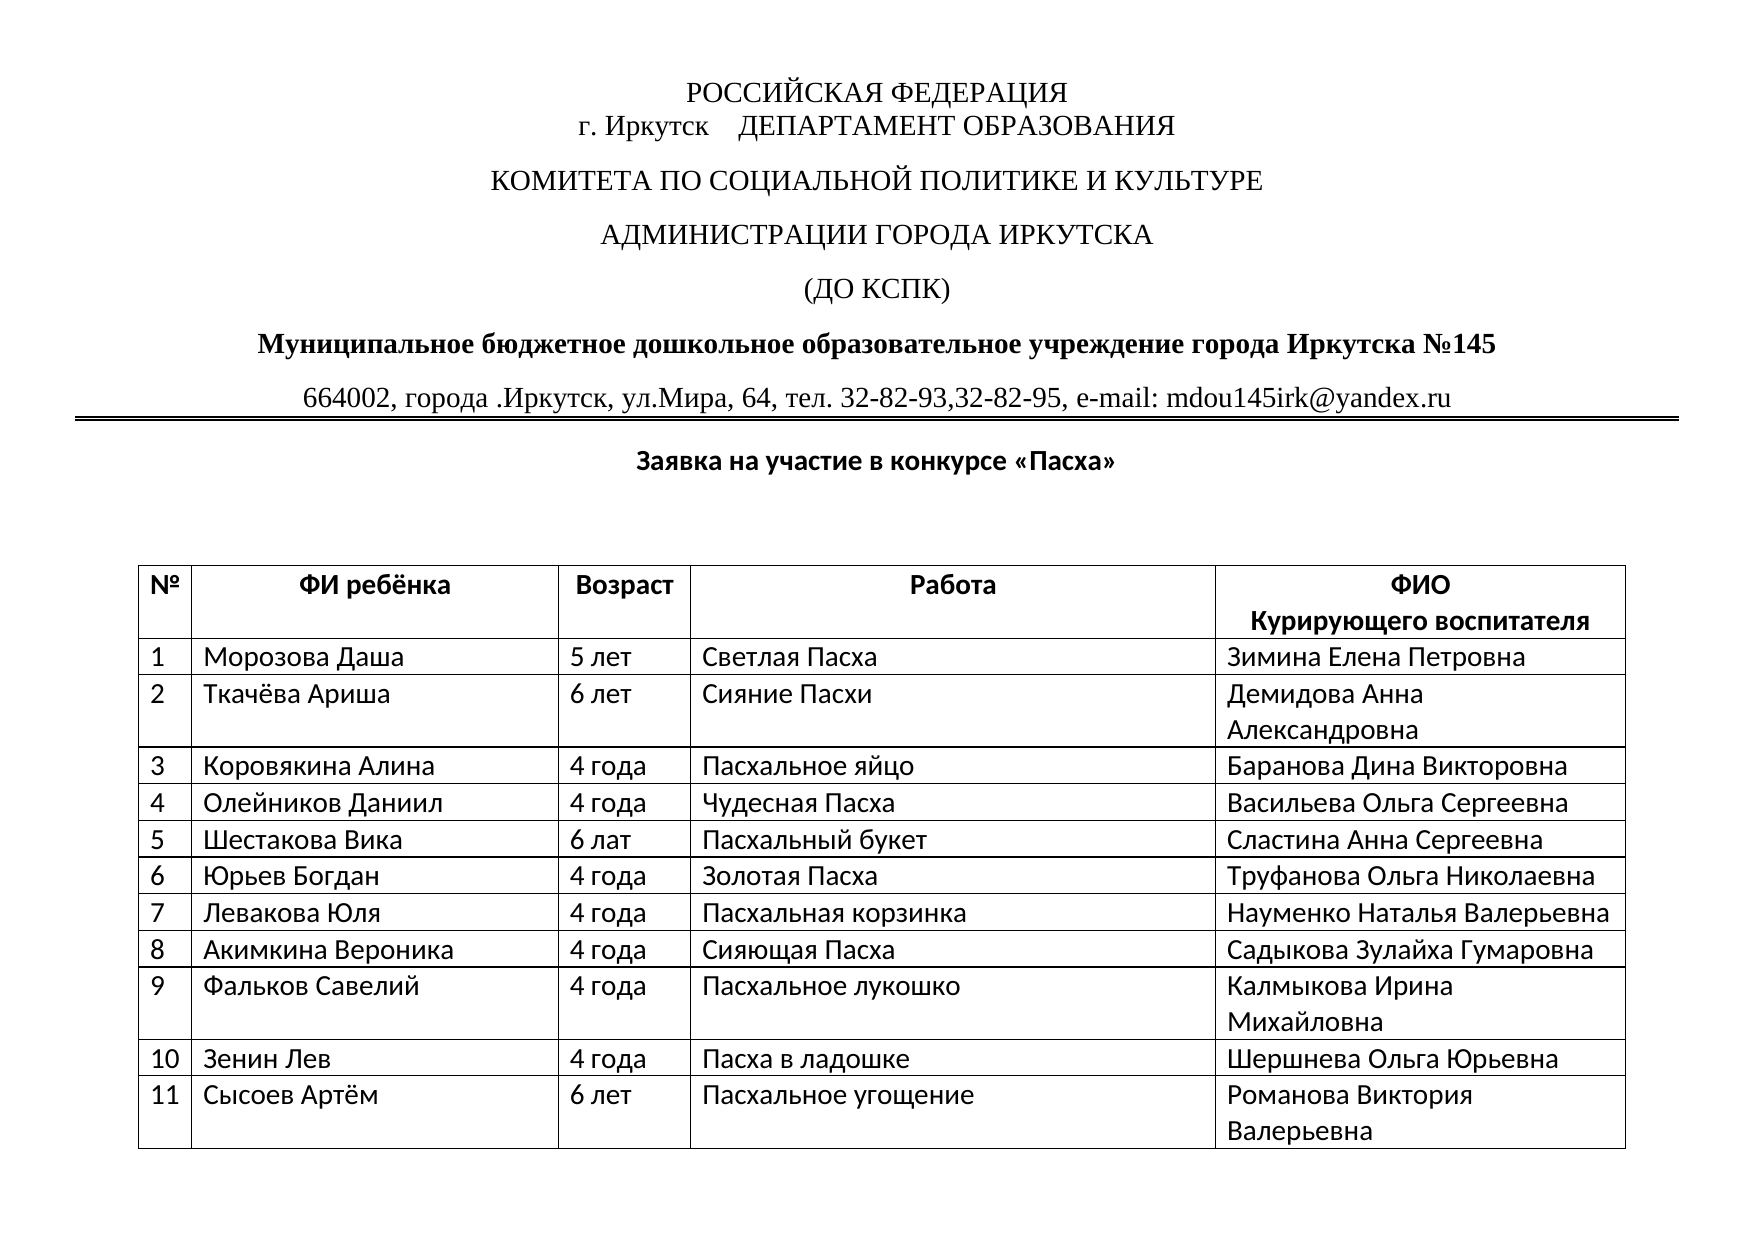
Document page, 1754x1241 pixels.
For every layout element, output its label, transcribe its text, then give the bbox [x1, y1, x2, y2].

table_cell Садыкова Зулайха Гумаровна [1216, 931, 1625, 966]
table_cell Шестакова Вика [192, 821, 558, 856]
table_cell 4 [139, 784, 191, 820]
table_cell Светлая Пасха [691, 639, 1215, 674]
table_cell Зимина Елена Петровна [1216, 639, 1625, 674]
table_cell 4 года [559, 748, 690, 783]
table_header Возраст [559, 566, 690, 637]
table_cell Олейников Даниил [192, 784, 558, 820]
table_cell Романова Виктория Валерьевна [1216, 1076, 1625, 1148]
table_cell Пасхальная корзинка [691, 894, 1215, 930]
table_cell Сияние Пасхи [691, 675, 1215, 746]
table_cell Пасха в ладошке [691, 1040, 1215, 1075]
table_cell 7 [139, 894, 191, 930]
table_cell Фальков Савелий [192, 968, 558, 1039]
text г. Иркутск ДЕПАРТАМЕНТ ОБРАЗОВАНИЯ [75, 108, 1679, 142]
table_cell Сияющая Пасха [691, 931, 1215, 966]
table_cell 4 года [559, 968, 690, 1039]
table_cell 3 [139, 748, 191, 783]
table_cell Науменко Наталья Валерьевна [1216, 894, 1625, 930]
table_cell 9 [139, 968, 191, 1039]
table_cell Шершнева Ольга Юрьевна [1216, 1040, 1625, 1075]
table_cell 4 года [559, 894, 690, 930]
table_cell Золотая Пасха [691, 858, 1215, 893]
table_header Работа [691, 566, 1215, 637]
table_cell 10 [139, 1040, 191, 1075]
table_cell Юрьев Богдан [192, 858, 558, 893]
table_cell Ткачёва Ариша [192, 675, 558, 746]
table_header ФИО Курирующего воспитателя [1216, 566, 1625, 637]
table_cell 2 [139, 675, 191, 746]
table_cell Зенин Лев [192, 1040, 558, 1075]
table_cell Пасхальное лукошко [691, 968, 1215, 1039]
table_header ФИ ребёнка [192, 566, 558, 637]
table_cell Коровякина Алина [192, 748, 558, 783]
table_cell Сластина Анна Сергеевна [1216, 821, 1625, 856]
table_cell Труфанова Ольга Николаевна [1216, 858, 1625, 893]
text (ДО КСПК) [75, 272, 1679, 305]
text Заявка на участие в конкурсе «Пасха» [75, 442, 1679, 477]
table_cell Пасхальный букет [691, 821, 1215, 856]
table_cell 4 года [559, 784, 690, 820]
table_cell Морозова Даша [192, 639, 558, 674]
table_cell 5 [139, 821, 191, 856]
table_cell 6 лат [559, 821, 690, 856]
title РОССИЙСКАЯ ФЕДЕРАЦИЯ [75, 75, 1679, 108]
table_cell 8 [139, 931, 191, 966]
text .Иркутск, ул.Мира, 64, тел. 32-82-93,32-82-95, e-mail: mdou145irk@yandex.ru [75, 380, 1679, 416]
table_cell 6 [139, 858, 191, 893]
table_header № [139, 566, 191, 637]
table_cell Сысоев Артём [192, 1076, 558, 1148]
table_cell Баранова Дина Викторовна [1216, 748, 1625, 783]
table_cell 6 лет [559, 675, 690, 746]
table_cell Пасхальное яйцо [691, 748, 1215, 783]
table_cell 11 [139, 1076, 191, 1148]
table_cell Чудесная Пасха [691, 784, 1215, 820]
table_cell Демидова Анна Александровна [1216, 675, 1625, 746]
table_cell 5 лет [559, 639, 690, 674]
table_cell Васильева Ольга Сергеевна [1216, 784, 1625, 820]
table_cell 1 [139, 639, 191, 674]
table_cell 4 года [559, 858, 690, 893]
text Муниципальное бюджетное дошкольное образовательное учреждение города Иркутска №145 [75, 326, 1679, 359]
text КОМИТЕТА ПО СОЦИАЛЬНОЙ ПОЛИТИКЕ И КУЛЬТУРЕ [75, 163, 1679, 196]
text АДМИНИСТРАЦИИ ГОРОДА ИРКУТСКА [75, 217, 1679, 251]
table_cell 4 года [559, 1040, 690, 1075]
table_cell Акимкина Вероника [192, 931, 558, 966]
table_cell Левакова Юля [192, 894, 558, 930]
table_cell Калмыкова Ирина Михайловна [1216, 968, 1625, 1039]
table_cell 4 года [559, 931, 690, 966]
table_cell Пасхальное угощение [691, 1076, 1215, 1148]
table_cell 6 лет [559, 1076, 690, 1148]
